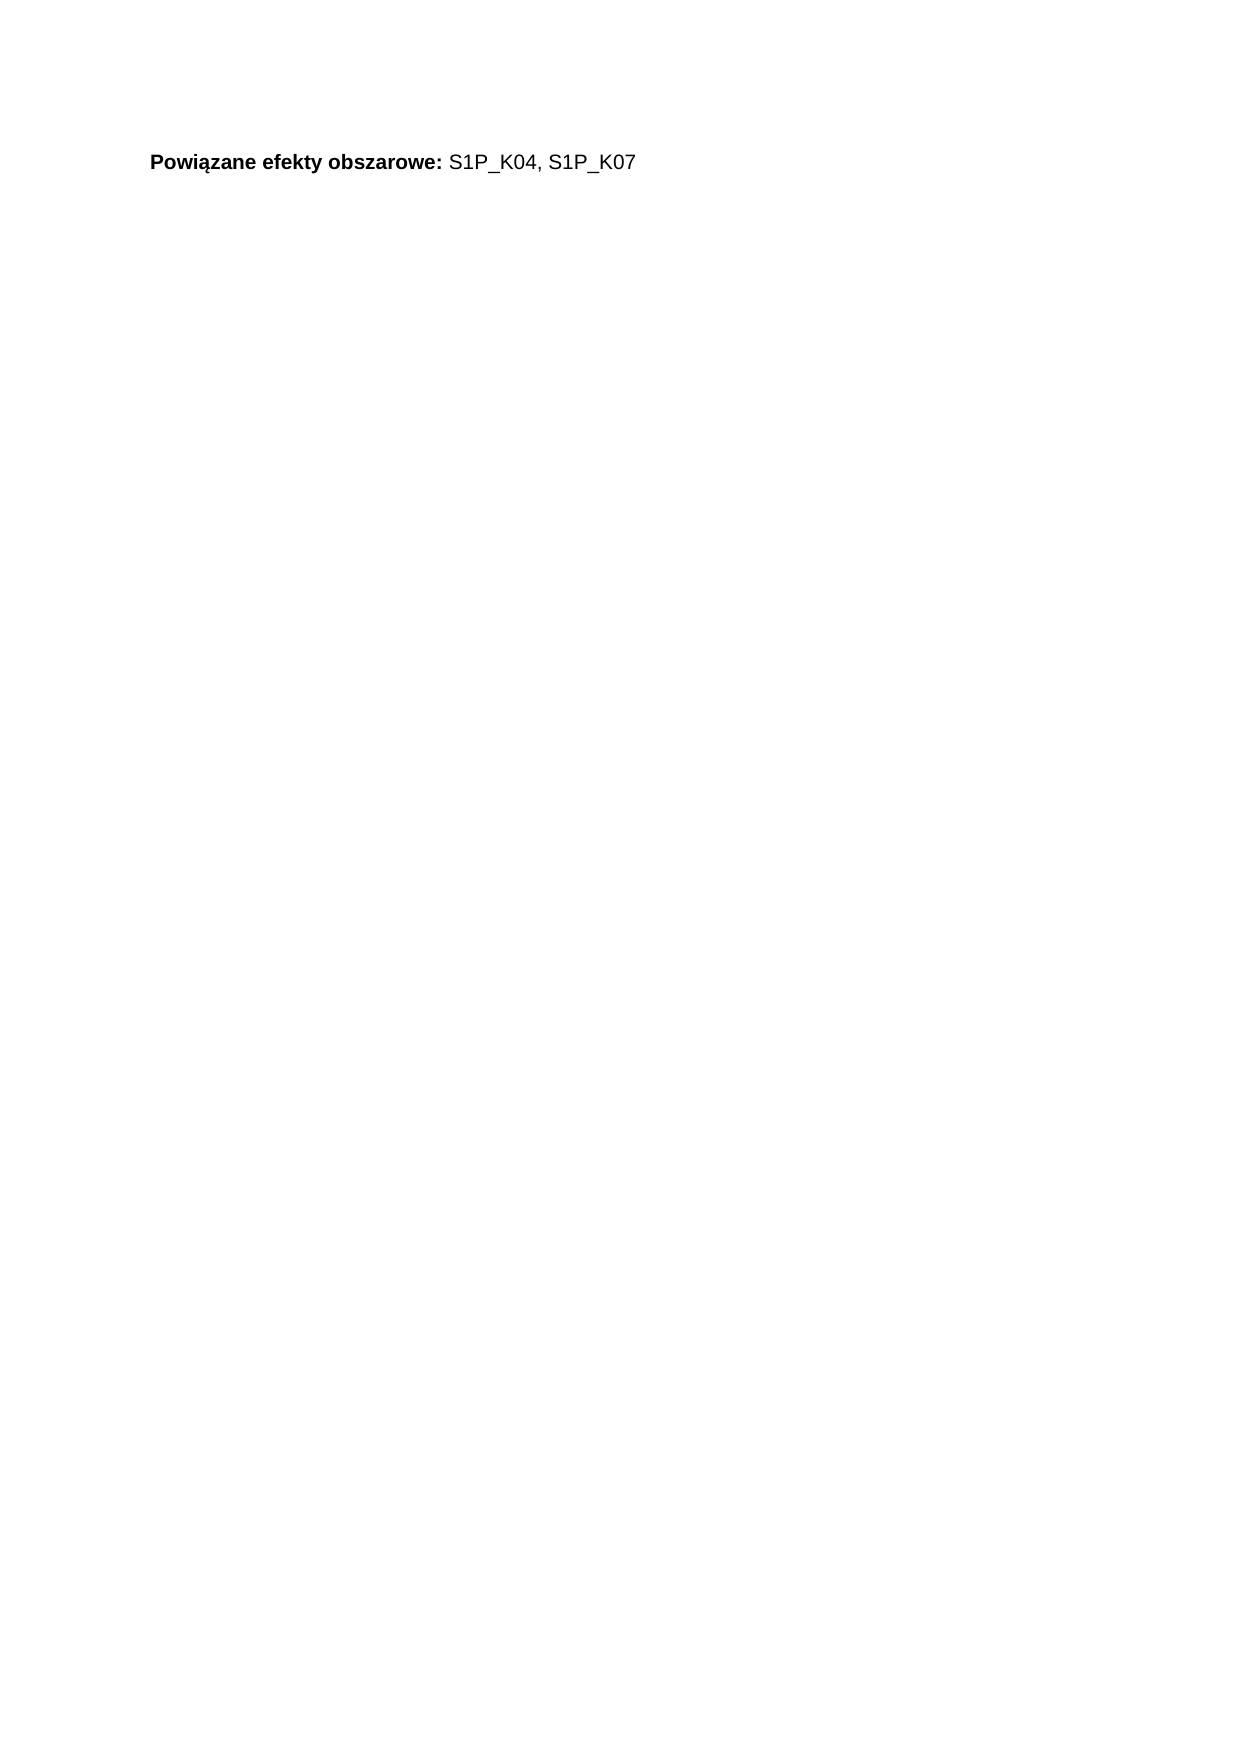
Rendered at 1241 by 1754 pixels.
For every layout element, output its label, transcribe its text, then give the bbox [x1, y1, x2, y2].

text Powiązane efekty obszarowe: S1P_K04, S1P_K07 [150, 150, 1090, 174]
